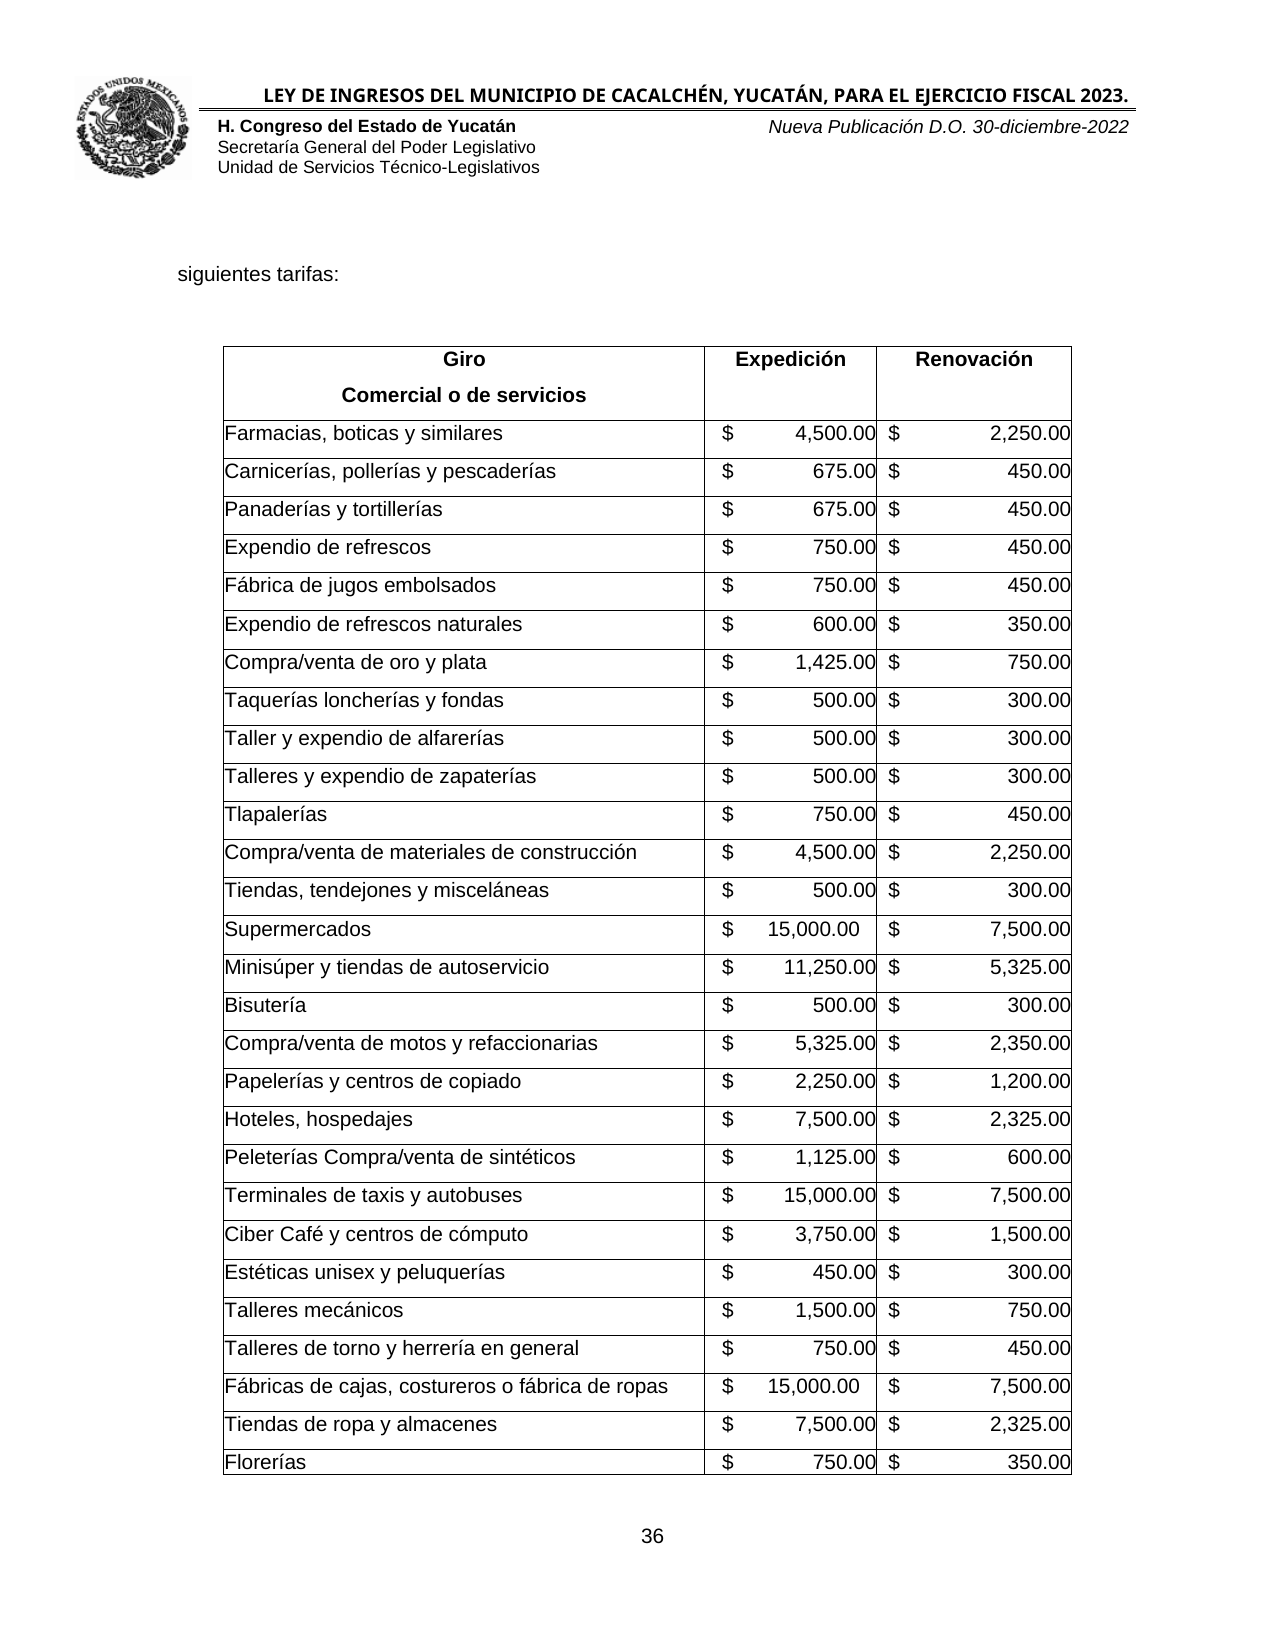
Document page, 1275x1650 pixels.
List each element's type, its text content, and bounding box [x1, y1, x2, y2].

table_cell $ [877, 421, 911, 458]
table_cell 2,350.00 [911, 1031, 1071, 1068]
table_cell 750.00 [751, 1336, 876, 1373]
table_cell $ [877, 1107, 911, 1144]
table_cell 3,750.00 [751, 1221, 876, 1258]
table_cell 600.00 [751, 611, 876, 648]
table_cell $ [705, 993, 751, 1030]
table_cell 450.00 [911, 573, 1071, 610]
table_cell $ [877, 1260, 911, 1297]
table_cell 7,500.00 [911, 1374, 1071, 1411]
table_cell 300.00 [911, 1260, 1071, 1297]
table_cell Compra/venta de motos y refaccionarias [224, 1031, 704, 1068]
table_cell Compra/venta de materiales de construcción [224, 840, 704, 877]
table_cell 7,500.00 [751, 1412, 876, 1449]
table_cell $ [705, 764, 751, 801]
table_cell 750.00 [911, 1298, 1071, 1335]
table_cell 300.00 [911, 993, 1071, 1030]
table_cell $ [705, 497, 751, 534]
table_cell 5,325.00 [751, 1031, 876, 1068]
table_cell $ [705, 1031, 751, 1068]
table_cell 500.00 [751, 878, 876, 915]
table_cell $ [877, 726, 911, 763]
table_cell $ [877, 916, 911, 953]
table_cell 4,500.00 [751, 840, 876, 877]
table_cell 450.00 [911, 1336, 1071, 1373]
table_cell $ [877, 993, 911, 1030]
table_cell Talleres de torno y herrería en general [224, 1336, 704, 1373]
table_cell $ [877, 650, 911, 687]
table_cell $ [705, 802, 751, 839]
table_cell $ [705, 1069, 751, 1106]
table_cell 300.00 [911, 726, 1071, 763]
table_cell Terminales de taxis y autobuses [224, 1183, 704, 1220]
table_cell Tiendas de ropa y almacenes [224, 1412, 704, 1449]
table_cell 750.00 [751, 535, 876, 572]
table_cell 2,250.00 [911, 840, 1071, 877]
table_cell 5,325.00 [911, 955, 1071, 992]
table_cell Expendio de refrescos naturales [224, 611, 704, 648]
table_cell Talleres y expendio de zapaterías [224, 764, 704, 801]
table_cell $ [705, 1298, 751, 1335]
table_cell $ [877, 1298, 911, 1335]
table_cell $ [705, 688, 751, 725]
table_cell 1,500.00 [751, 1298, 876, 1335]
table_cell Taller y expendio de alfarerías [224, 726, 704, 763]
table_cell $ [705, 1183, 751, 1220]
table_cell 675.00 [751, 459, 876, 496]
table_cell $ [705, 535, 751, 572]
table_cell Taquerías loncherías y fondas [224, 688, 704, 725]
table_cell 1,200.00 [911, 1069, 1071, 1106]
table_cell $ [877, 611, 911, 648]
table_cell 500.00 [751, 993, 876, 1030]
table_cell $ [705, 1374, 751, 1411]
table_cell $ [877, 1336, 911, 1373]
table_cell $ [877, 1183, 911, 1220]
table_cell 1,425.00 [751, 650, 876, 687]
table_cell 450.00 [911, 535, 1071, 572]
table_cell 15,000.00 [751, 916, 876, 953]
table_cell 450.00 [911, 497, 1071, 534]
table_cell $ [705, 726, 751, 763]
table_cell $ [877, 1412, 911, 1449]
table_header Giro Comercial o de servicios [224, 347, 704, 420]
table_cell $ [705, 611, 751, 648]
table_cell $ [877, 802, 911, 839]
table_cell 7,500.00 [751, 1107, 876, 1144]
table_cell 750.00 [751, 802, 876, 839]
table_cell $ [705, 1450, 751, 1474]
table_cell $ [705, 916, 751, 953]
table_cell Panaderías y tortillerías [224, 497, 704, 534]
table_cell $ [877, 1374, 911, 1411]
table_cell Supermercados [224, 916, 704, 953]
table_cell $ [877, 1145, 911, 1182]
table_cell Minisúper y tiendas de autoservicio [224, 955, 704, 992]
table_cell 300.00 [911, 764, 1071, 801]
table_cell 350.00 [911, 1450, 1071, 1474]
table_cell Papelerías y centros de copiado [224, 1069, 704, 1106]
table_cell $ [705, 1336, 751, 1373]
table_cell 7,500.00 [911, 1183, 1071, 1220]
table_cell $ [877, 688, 911, 725]
table_cell $ [877, 497, 911, 534]
table_cell Peleterías Compra/venta de sintéticos [224, 1145, 704, 1182]
table_cell 2,325.00 [911, 1412, 1071, 1449]
table_cell Florerías [224, 1450, 704, 1474]
table_cell 15,000.00 [751, 1183, 876, 1220]
table_cell $ [705, 955, 751, 992]
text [177, 262, 1127, 286]
table_cell 15,000.00 [751, 1374, 876, 1411]
table_cell Expendio de refrescos [224, 535, 704, 572]
table_cell $ [705, 573, 751, 610]
table_cell Bisutería [224, 993, 704, 1030]
table_cell $ [877, 535, 911, 572]
table_cell 300.00 [911, 878, 1071, 915]
table_cell 300.00 [911, 688, 1071, 725]
table_cell $ [877, 1450, 911, 1474]
table_cell $ [877, 1031, 911, 1068]
table_cell $ [705, 1145, 751, 1182]
table_cell Hoteles, hospedajes [224, 1107, 704, 1144]
table_cell Carnicerías, pollerías y pescaderías [224, 459, 704, 496]
table_cell $ [877, 1069, 911, 1106]
table_cell $ [705, 1221, 751, 1258]
table_cell 2,325.00 [911, 1107, 1071, 1144]
table_cell 350.00 [911, 611, 1071, 648]
table_cell $ [705, 840, 751, 877]
table_cell 600.00 [911, 1145, 1071, 1182]
table_cell 450.00 [751, 1260, 876, 1297]
table_cell Fábricas de cajas, costureros o fábrica de ropas [224, 1374, 704, 1411]
table_cell $ [877, 764, 911, 801]
table_cell $ [877, 573, 911, 610]
table_cell $ [705, 650, 751, 687]
table_cell 1,125.00 [751, 1145, 876, 1182]
table_cell $ [877, 1221, 911, 1258]
table_cell 7,500.00 [911, 916, 1071, 953]
table_cell 450.00 [911, 459, 1071, 496]
table_cell Tlapalerías [224, 802, 704, 839]
table_cell Farmacias, boticas y similares [224, 421, 704, 458]
table_cell 2,250.00 [751, 1069, 876, 1106]
table_cell 750.00 [751, 1450, 876, 1474]
table_cell $ [877, 459, 911, 496]
table_cell $ [705, 878, 751, 915]
table_header Expedición [705, 347, 876, 420]
table_cell $ [877, 955, 911, 992]
table_cell 2,250.00 [911, 421, 1071, 458]
table_cell $ [705, 1107, 751, 1144]
table_cell $ [705, 1260, 751, 1297]
table_cell 4,500.00 [751, 421, 876, 458]
table_cell 11,250.00 [751, 955, 876, 992]
table_cell 1,500.00 [911, 1221, 1071, 1258]
table_cell $ [705, 1412, 751, 1449]
table_cell $ [877, 878, 911, 915]
table_cell 450.00 [911, 802, 1071, 839]
table_cell 750.00 [751, 573, 876, 610]
table_cell 500.00 [751, 688, 876, 725]
table_cell Tiendas, tendejones y misceláneas [224, 878, 704, 915]
table_cell Ciber Café y centros de cómputo [224, 1221, 704, 1258]
table_cell Estéticas unisex y peluquerías [224, 1260, 704, 1297]
table_cell 675.00 [751, 497, 876, 534]
table_cell $ [705, 421, 751, 458]
table_cell $ [705, 459, 751, 496]
table_header Renovación [877, 347, 1071, 420]
table_cell 500.00 [751, 764, 876, 801]
table_cell Compra/venta de oro y plata [224, 650, 704, 687]
table_cell $ [877, 840, 911, 877]
table_cell 500.00 [751, 726, 876, 763]
table_cell Fábrica de jugos embolsados [224, 573, 704, 610]
table_cell Talleres mecánicos [224, 1298, 704, 1335]
table_cell 750.00 [911, 650, 1071, 687]
